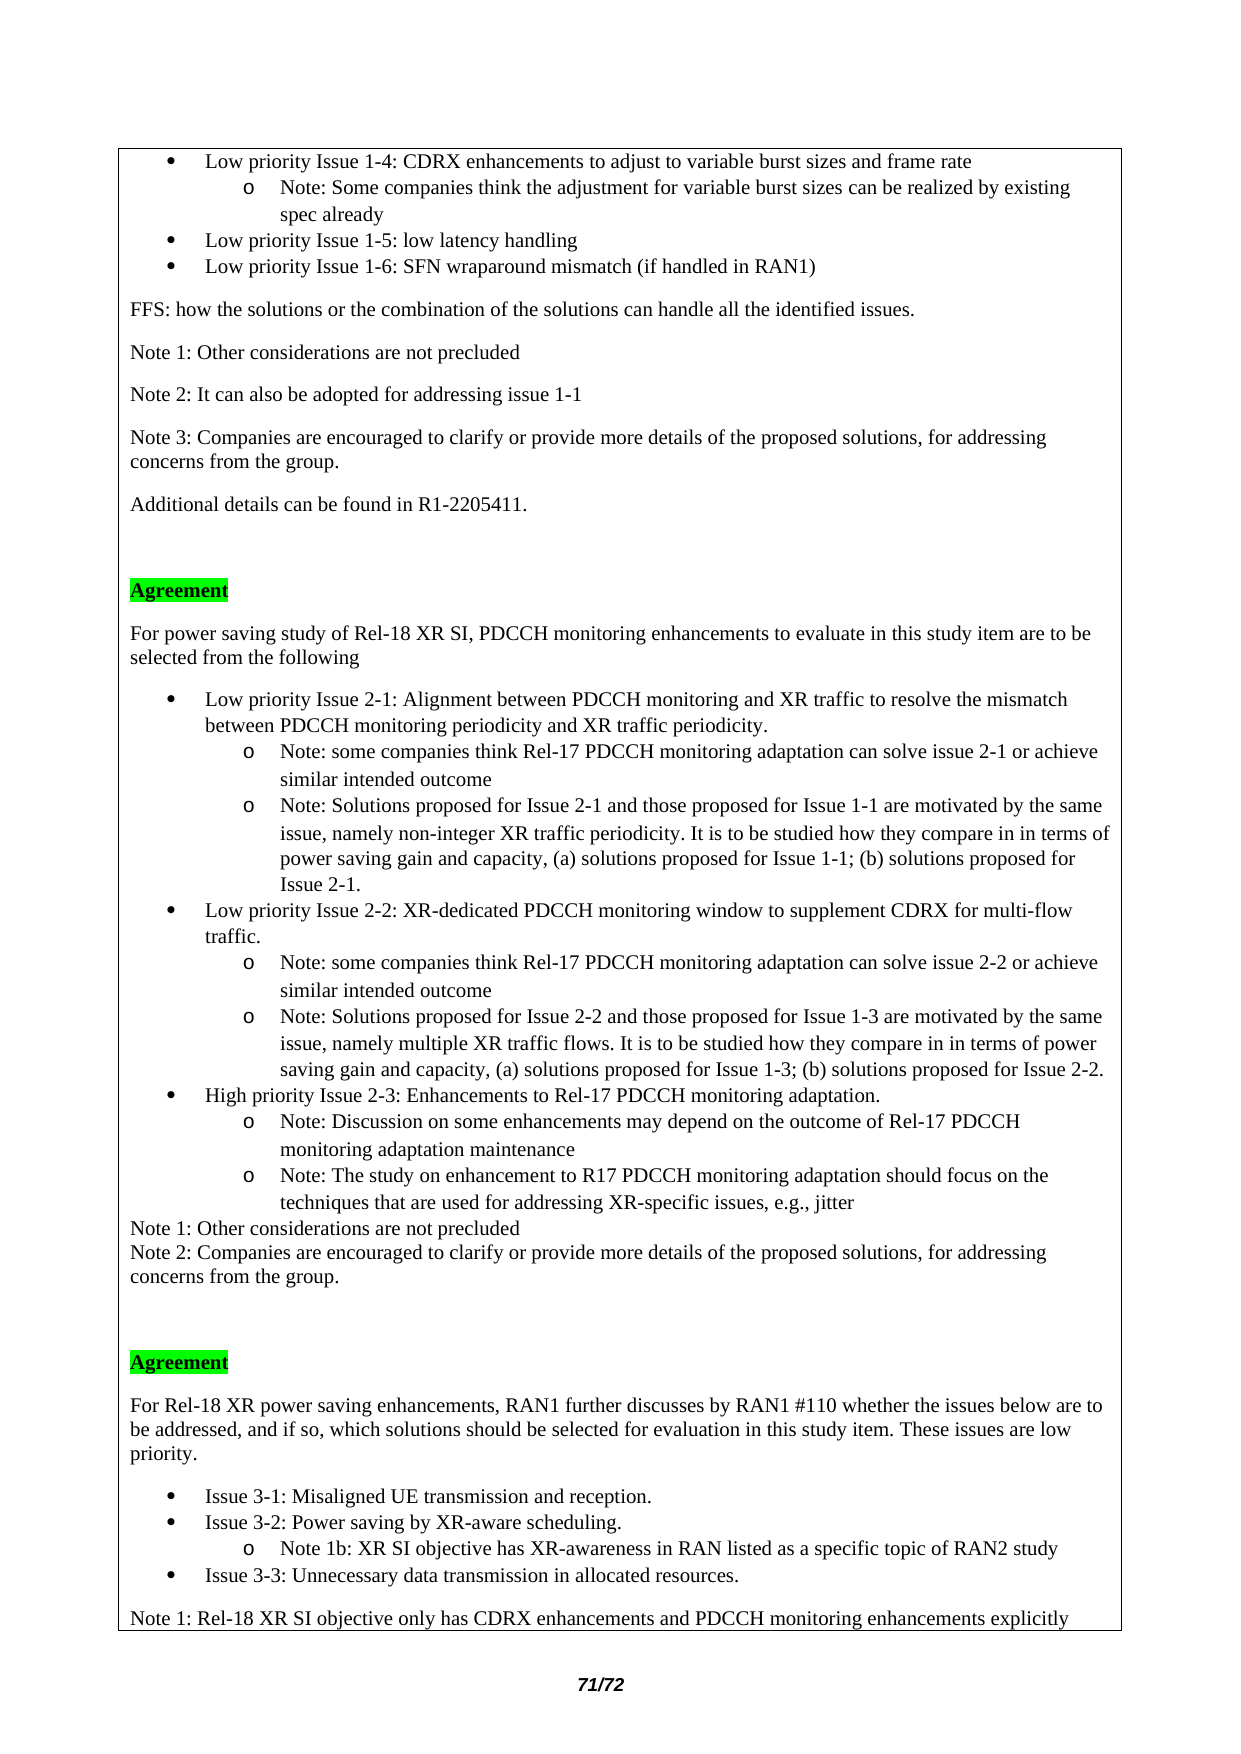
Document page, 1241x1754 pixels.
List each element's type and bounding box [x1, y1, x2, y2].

table_header [119, 149, 1121, 1630]
